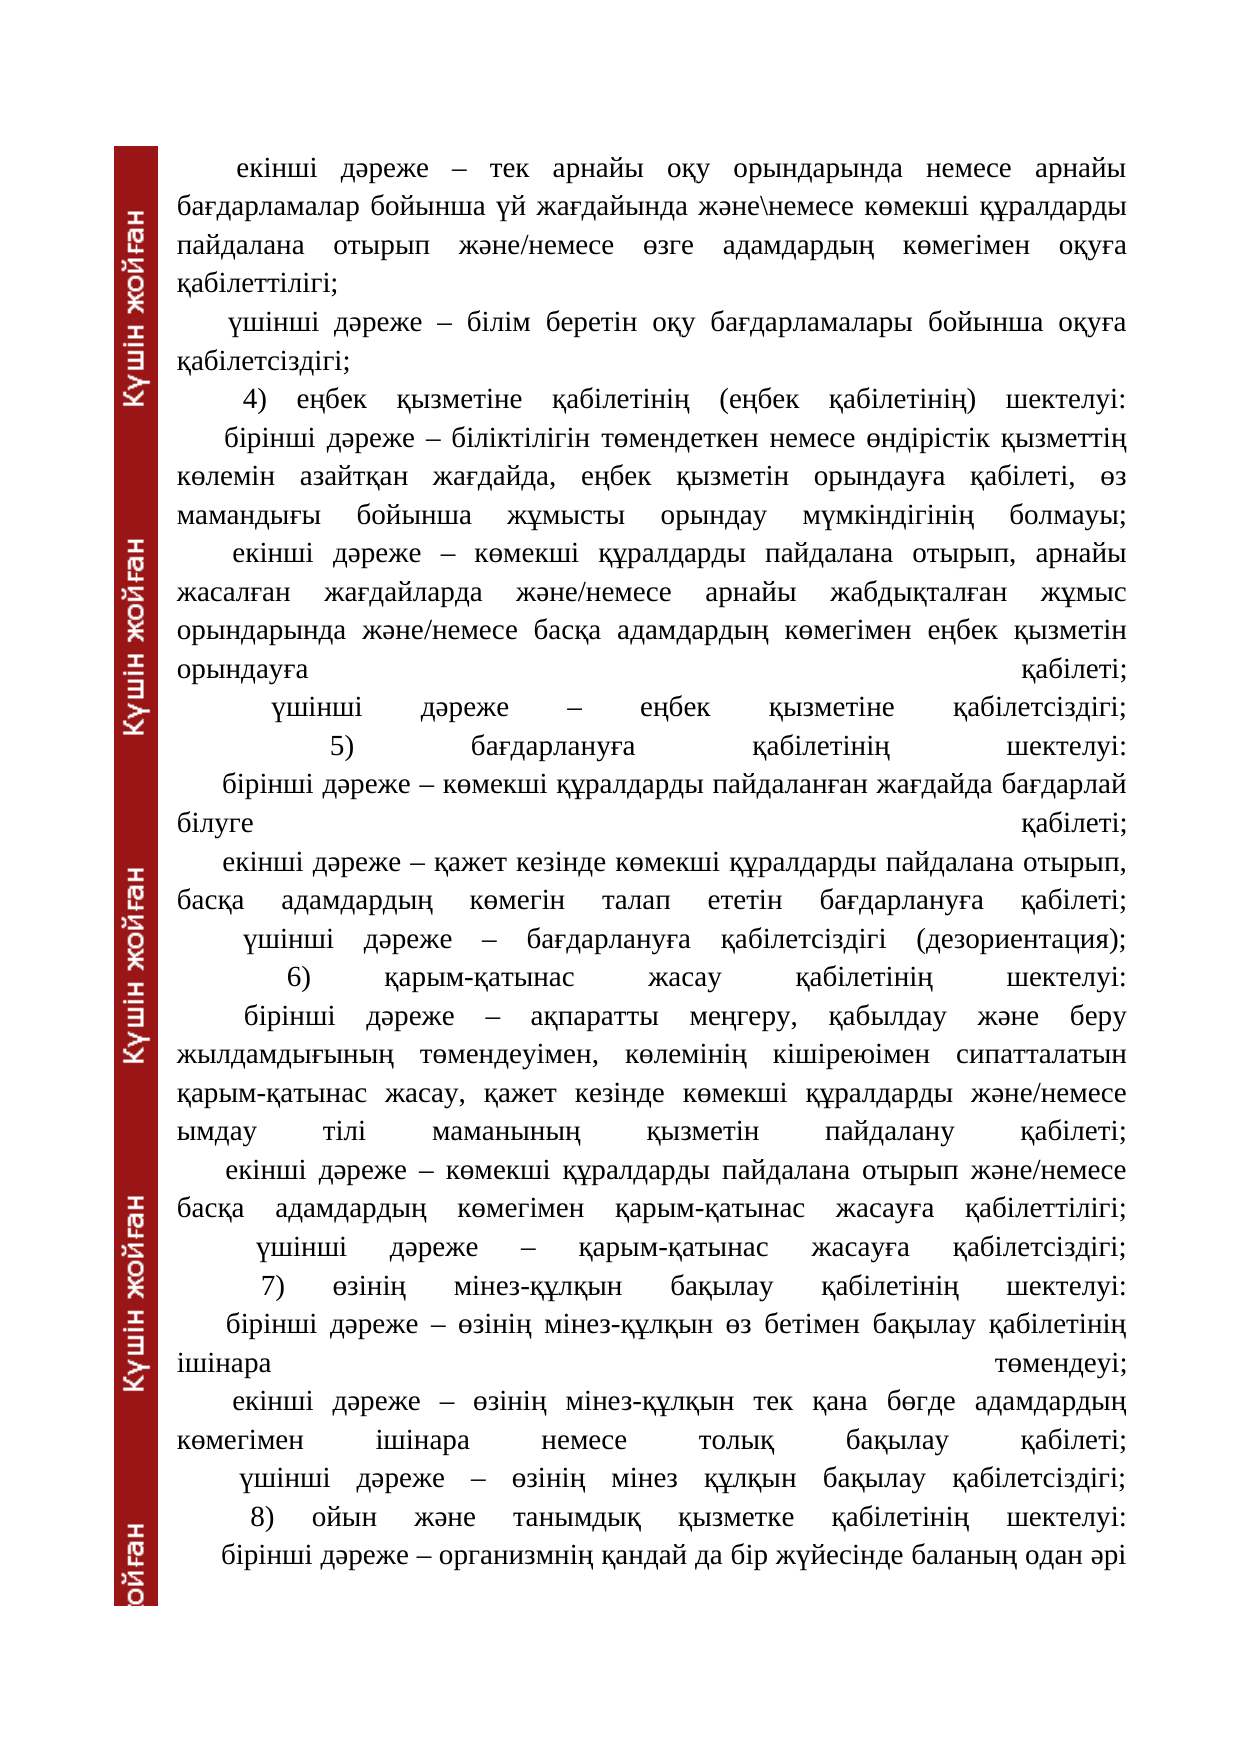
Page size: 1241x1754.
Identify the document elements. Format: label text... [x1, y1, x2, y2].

picture [114, 146, 158, 150]
picture [114, 1571, 158, 1606]
